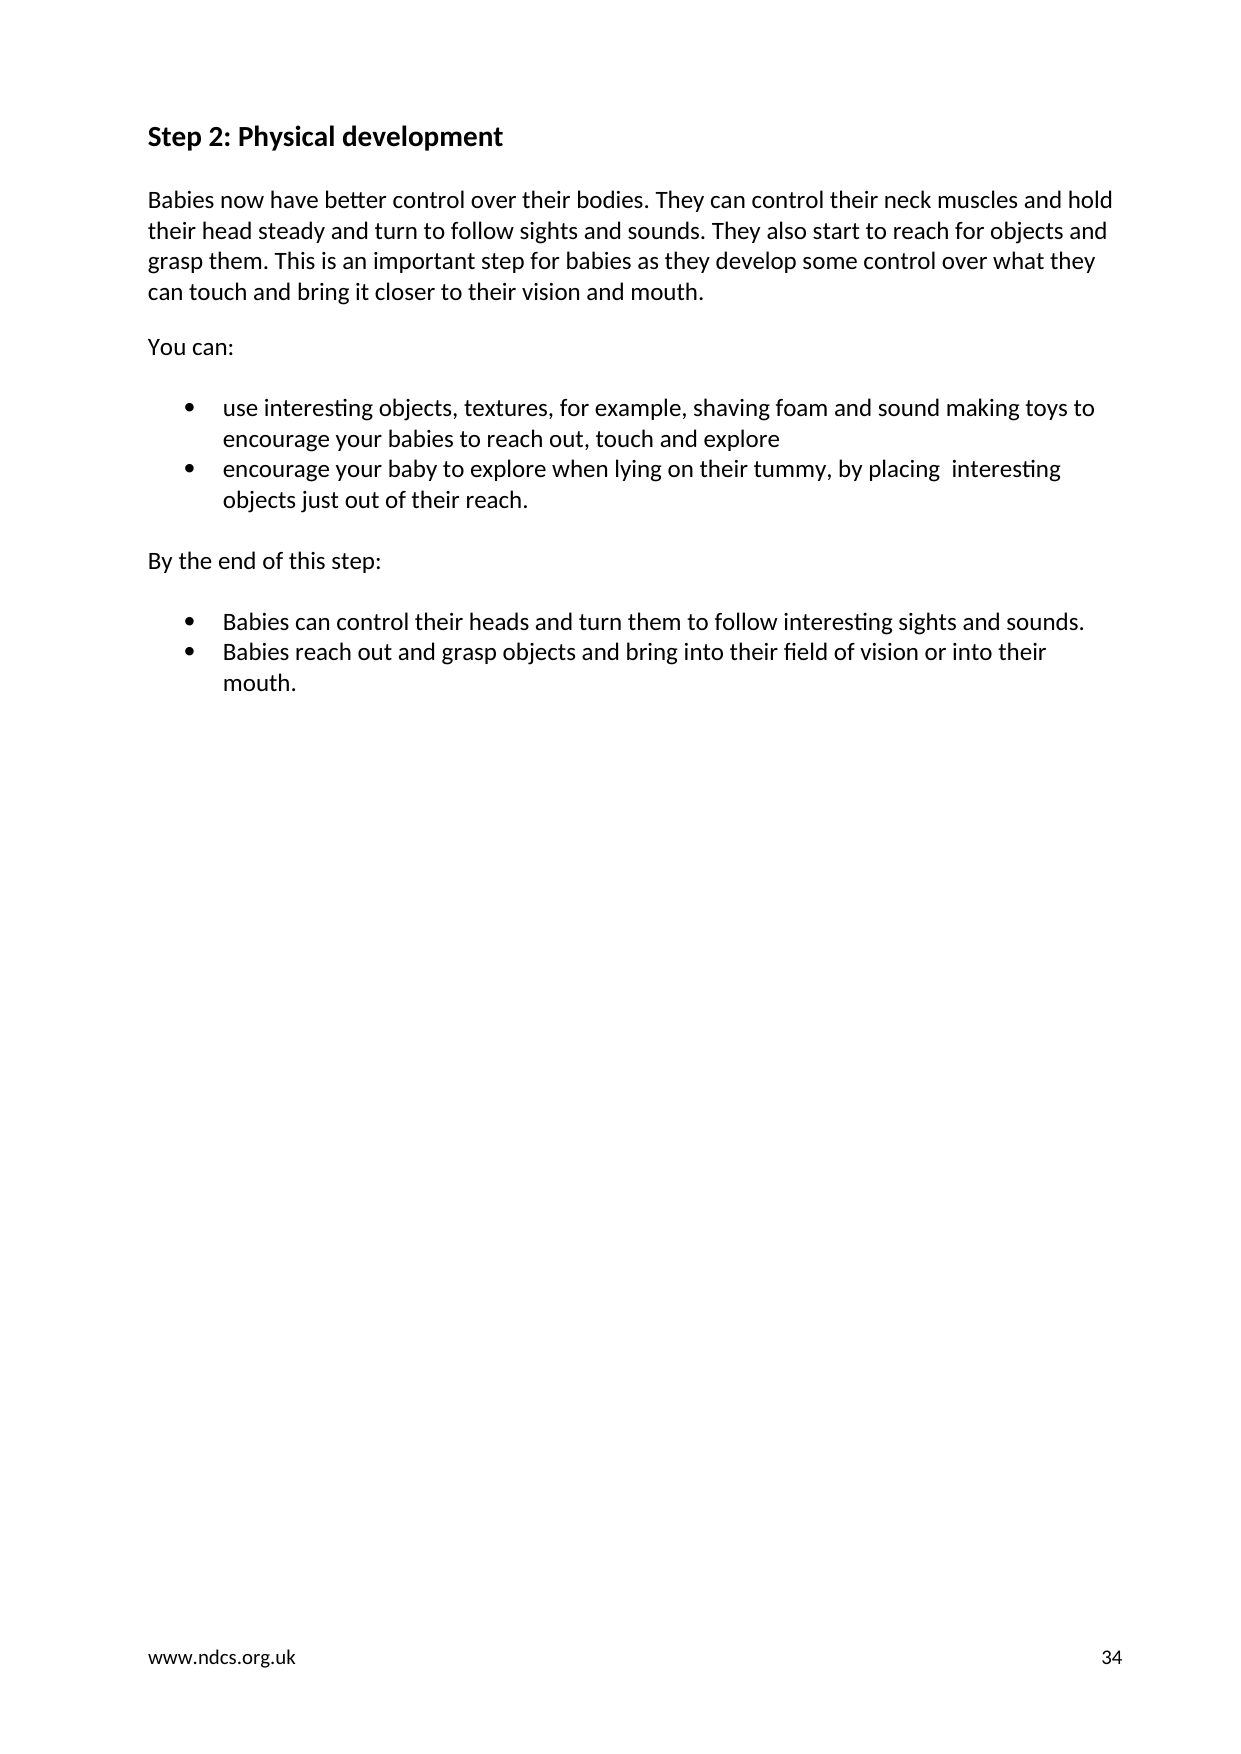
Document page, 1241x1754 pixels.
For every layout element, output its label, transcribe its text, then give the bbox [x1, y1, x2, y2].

list Babies reach out and grasp objects and bring into their field of vision or into their mouth. [185, 637, 1122, 698]
list encourage your baby to explore when lying on their tummy, by placing interesting objects just out of their reach. [185, 453, 1122, 514]
text By the end of this step: [148, 545, 1122, 576]
list Babies can control their heads and turn them to follow interesting sights and sounds. [185, 606, 1122, 637]
list use interesting objects, textures, for example, shaving foam and sound making toys to encourage your babies to reach out, touch and explore [185, 392, 1122, 453]
text Step 2: Physical development [148, 118, 1122, 154]
text You can: [148, 331, 1122, 362]
text Babies now have better control over their bodies. They can control their neck muscles and hold their head steady and turn to follow sights and sounds. They also start to reach for objects and grasp them. This is an important step for babies as they develop some control over what they can touch and bring it closer to their vision and mouth. [148, 184, 1122, 306]
